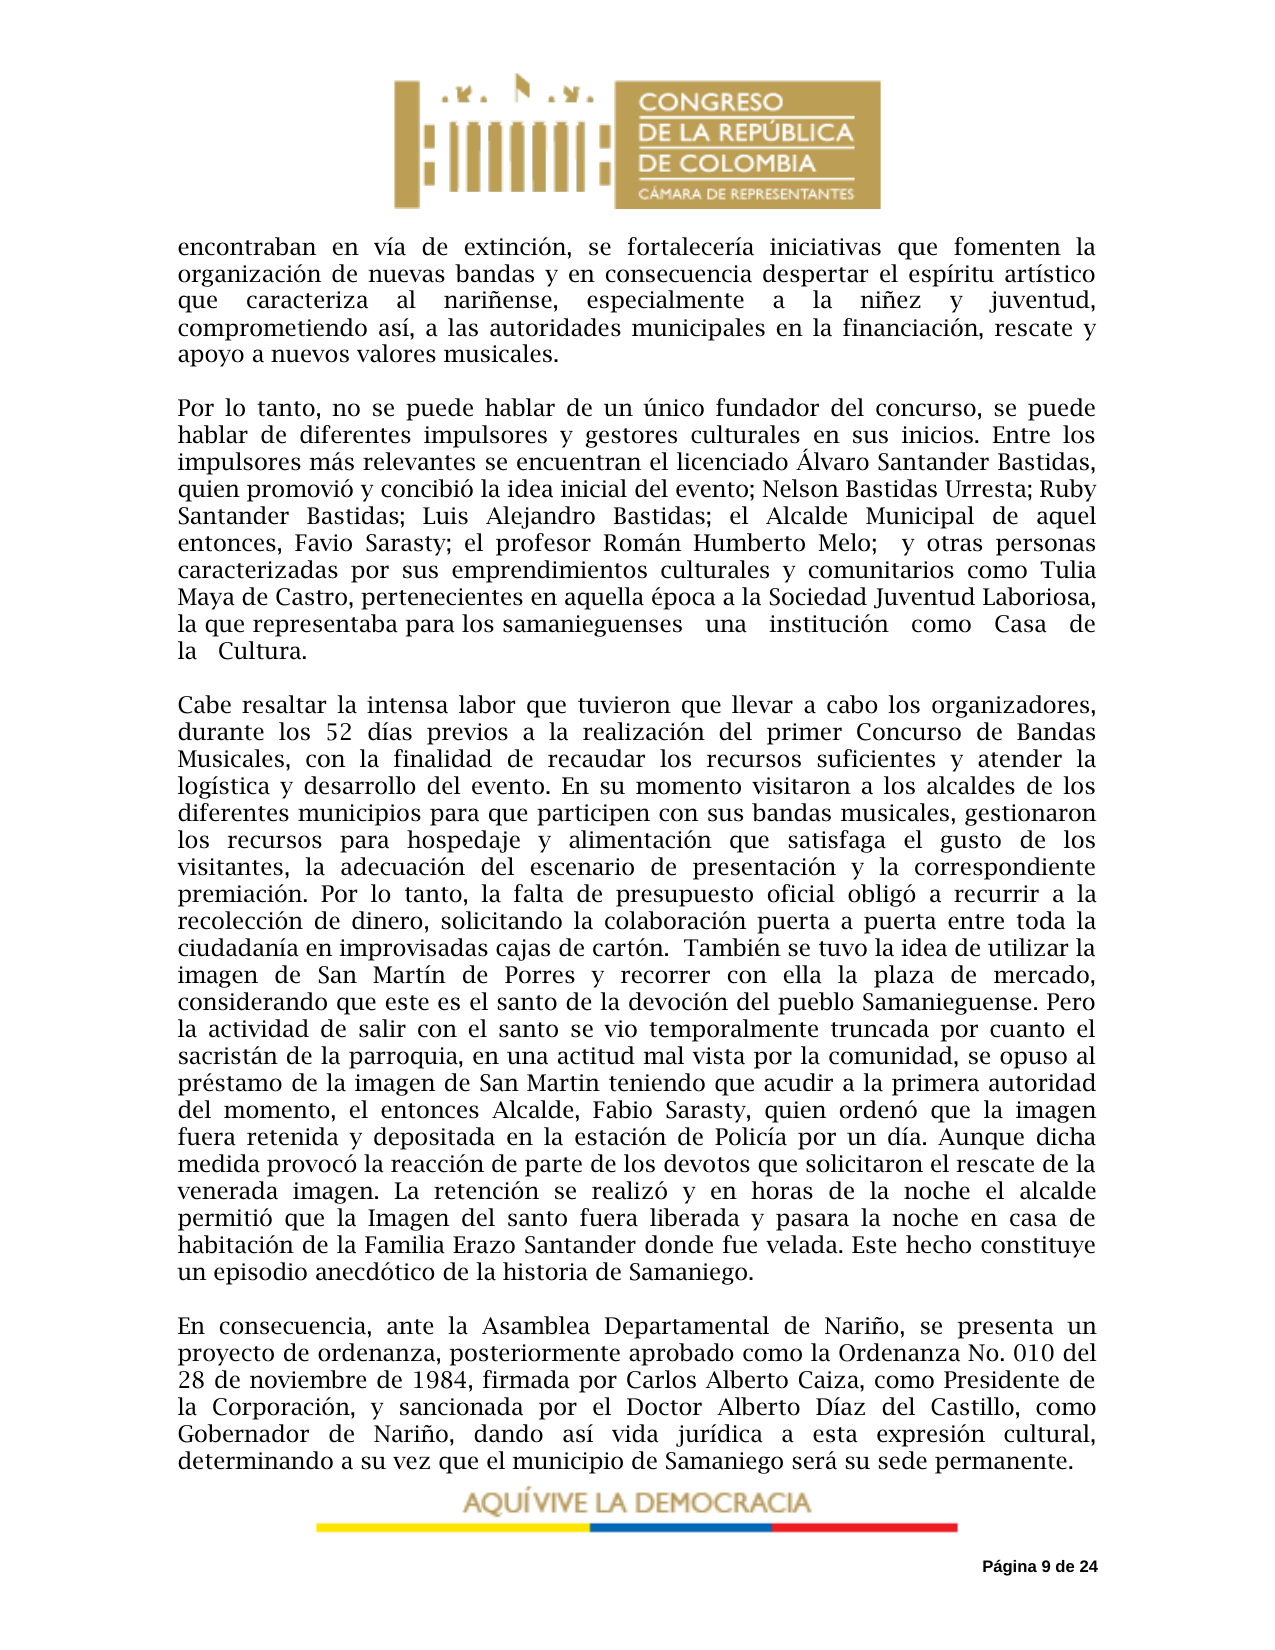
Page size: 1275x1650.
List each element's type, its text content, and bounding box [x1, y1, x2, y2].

text Cabe resaltar la intensa labor que tuvieron que llevar a cabo los organizadores, durante los 52 días previos a la realización del primer Concurso de Bandas Musicales, con la finalidad de recaudar los recursos suficientes y atender la logística y desarrollo del evento. En su momento visitaron a los alcaldes de los diferentes municipios para que participen con sus bandas musicales, gestionaron los recursos para hospedaje y alimentación que satisfaga el gusto de los visitantes, la adecuación del escenario de presentación y la correspondiente premiación. Por lo tanto, la falta de presupuesto oficial obligó a recurrir a la recolección de dinero, solicitando la colaboración puerta a puerta entre toda la ciudadanía en improvisadas cajas de cartón. También se tuvo la idea de utilizar la imagen de San Martín de Porres y recorrer con ella la plaza de mercado, considerando que este es el santo de la devoción del pueblo Samanieguense. Pero la actividad de salir con el santo se vio temporalmente truncada por cuanto el sacristán de la parroquia, en una actitud mal vista por la comunidad, se opuso al préstamo de la imagen de San Martin teniendo que acudir a la primera autoridad del momento, el entonces Alcalde, Fabio Sarasty, quien ordenó que la imagen fuera retenida y depositada en la estación de Policía por un día. Aunque dicha medida provocó la reacción de parte de los devotos que solicitaron el rescate de la venerada imagen. La retención se realizó y en horas de la noche el alcalde permitió que la Imagen del santo fuera liberada y pasara la noche en casa de habitación de la Familia Erazo Santander donde fue velada. Este hecho constituye un episodio anecdótico de la historia de Samaniego. [177, 691, 1098, 1285]
picture [394, 73, 881, 209]
picture [296, 1477, 979, 1537]
text Por lo tanto, no se puede hablar de un único fundador del concurso, se puede hablar de diferentes impulsores y gestores culturales en sus inicios. Entre los impulsores más relevantes se encuentran el licenciado Álvaro Santander Bastidas, quien promovió y concibió la idea inicial del evento; Nelson Bastidas Urresta; Ruby Santander Bastidas; Luis Alejandro Bastidas; el Alcalde Municipal de aquel entonces, Favio Sarasty; el profesor Román Humberto Melo; y otras personas caracterizadas por sus emprendimientos culturales y comunitarios como Tulia Maya de Castro, pertenecientes en aquella época a la Sociedad Juventud Laboriosa, la que representaba para los samanieguenses una institución como Casa de la Cultura. [177, 395, 1098, 664]
text En consecuencia, ante la Asamblea Departamental de Nariño, se presenta un proyecto de ordenanza, posteriormente aprobado como la Ordenanza No. 010 del 28 de noviembre de 1984, firmada por Carlos Alberto Caiza, como Presidente de la Corporación, y sancionada por el Doctor Alberto Díaz del Castillo, como Gobernador de Nariño, dando así vida jurídica a esta expresión cultural, determinando a su vez que el municipio de Samaniego será su sede permanente. [177, 1312, 1098, 1474]
